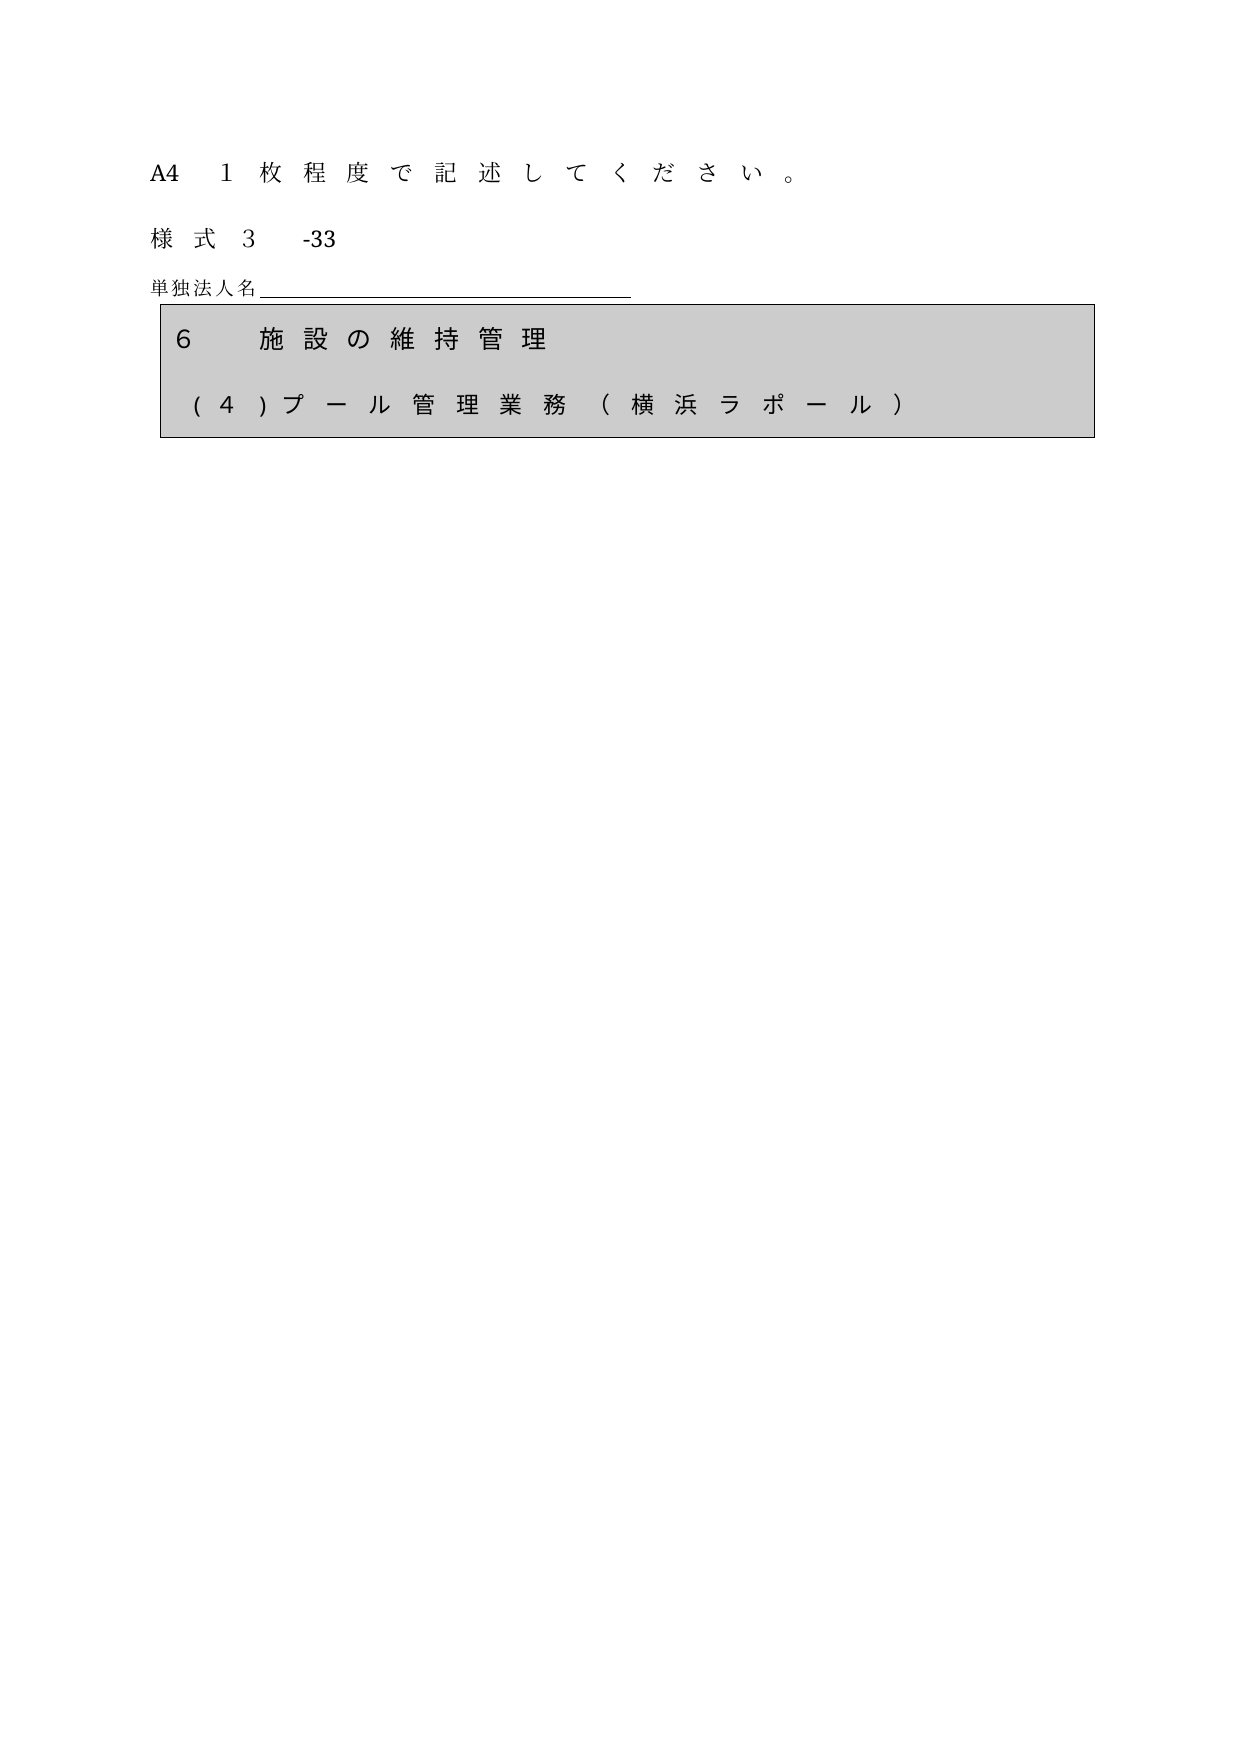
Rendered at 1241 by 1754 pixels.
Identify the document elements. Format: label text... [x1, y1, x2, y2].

table_header ６ 施設の維持管理 (４) プール管理業務（横浜ラポール） [161, 305, 1094, 437]
text 単独法人名 [150, 271, 1090, 304]
text A4 １枚程度で記述してください。 [150, 139, 1090, 205]
text 様式３-33 [150, 205, 1090, 271]
